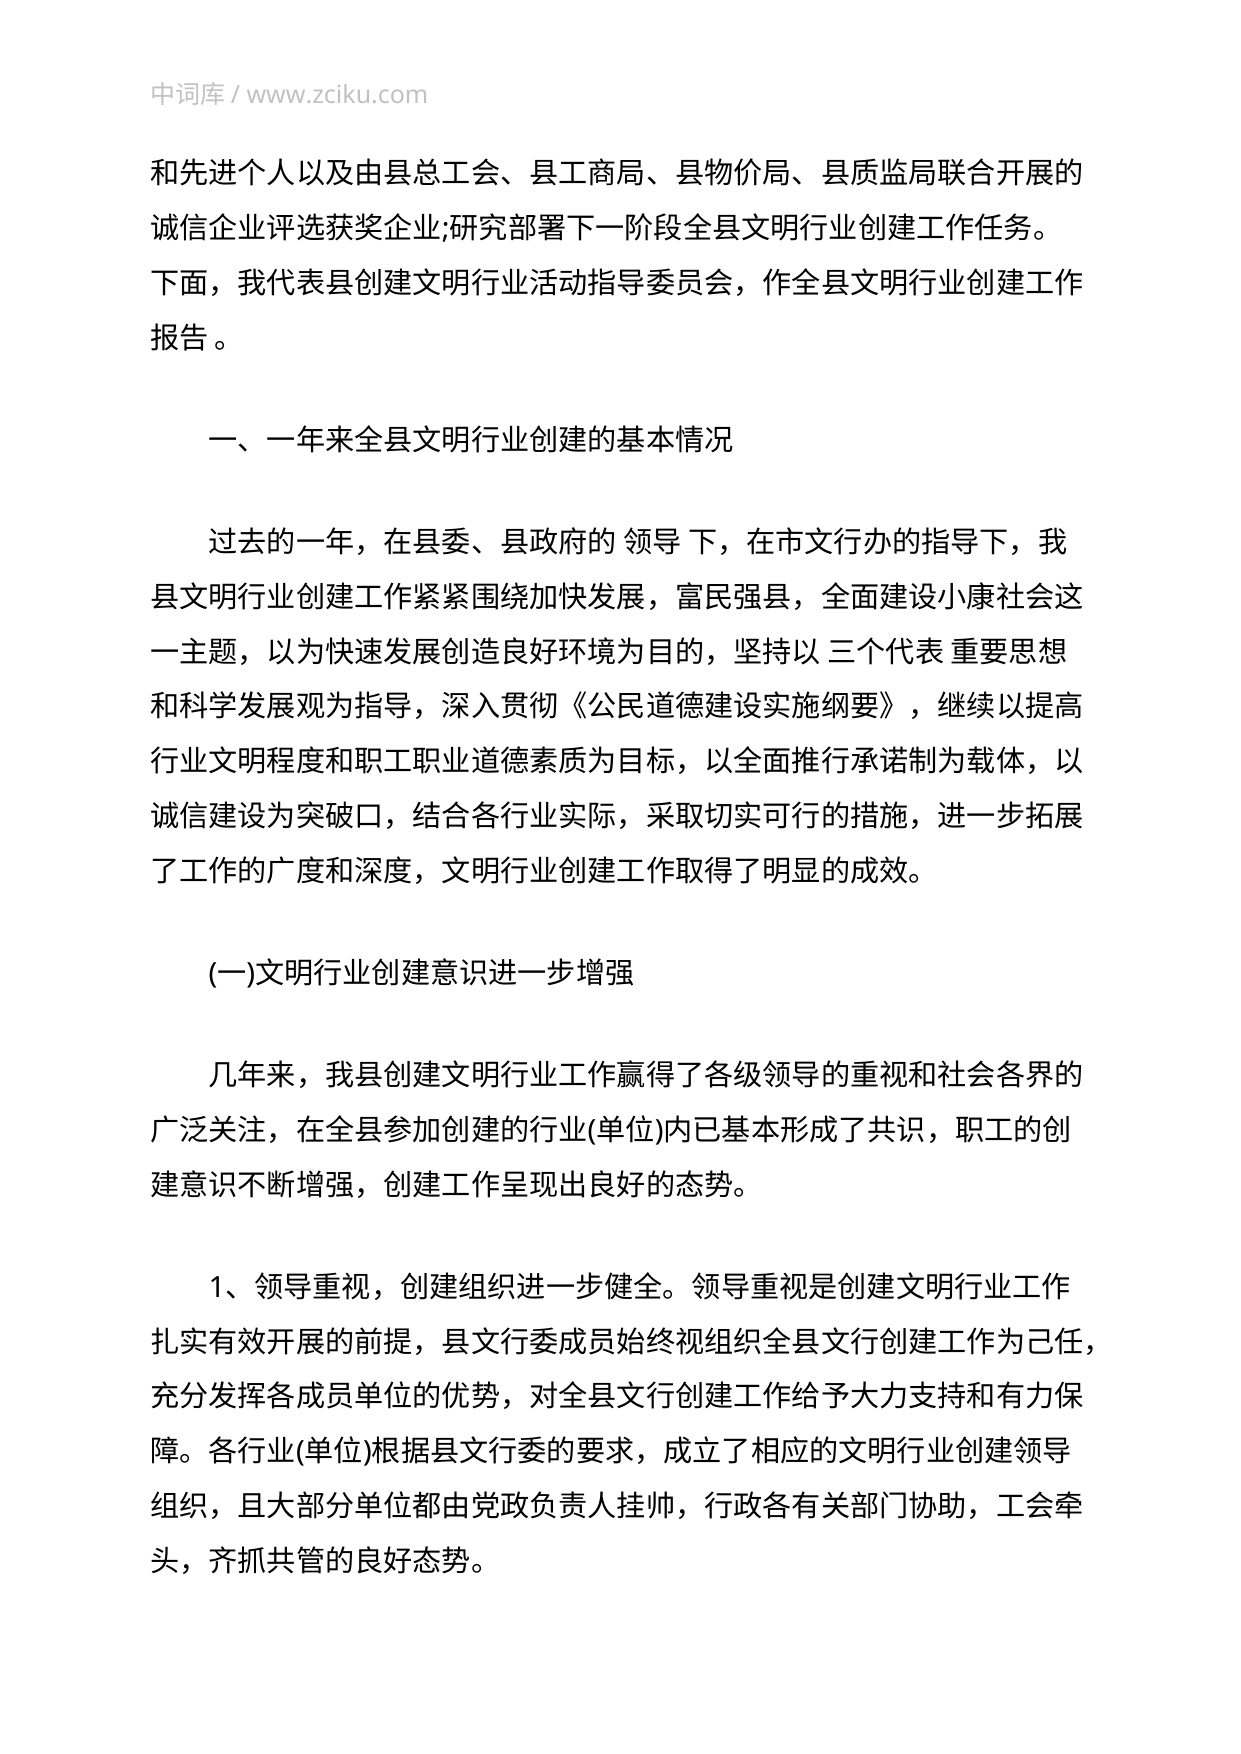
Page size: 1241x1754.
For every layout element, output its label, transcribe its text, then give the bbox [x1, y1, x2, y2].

text (一)文明行业创建意识进一步增强 [150, 949, 1090, 992]
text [150, 150, 1090, 357]
text 几年来，我县创建文明行业工作赢得了各级领导的重视和社会各界的广泛关注，在全县参加创建的行业(单位)内已基本形成了共识，职工的创建意识不断增强，创建工作呈现出良好的态势。 [150, 1051, 1090, 1204]
text 1、领导重视，创建组织进一步健全。领导重视是创建文明行业工作扎实有效开展的前提，县文行委成员始终视组织全县文行创建工作为己任，充分发挥各成员单位的优势，对全县文行创建工作给予大力支持和有力保障。各行业(单位)根据县文行委的要求，成立了相应的文明行业创建领导组织，且大部分单位都由党政负责人挂帅，行政各有关部门协助，工会牵头，齐抓共管的良好态势。 [150, 1263, 1090, 1580]
text 一、一年来全县文明行业创建的基本情况 [150, 417, 1090, 459]
text 过去的一年，在县委、县政府的 领导 下，在市文行办的指导下，我县文明行业创建工作紧紧围绕加快发展，富民强县，全面建设小康社会这一主题，以为快速发展创造良好环境为目的，坚持以 三个代表 重要思想和科学发展观为指导，深入贯彻《公民道德建设实施纲要》，继续以提高行业文明程度和职工职业道德素质为目标，以全面推行承诺制为载体，以诚信建设为突破口，结合各行业实际，采取切实可行的措施，进一步拓展了工作的广度和深度，文明行业创建工作取得了明显的成效。 [150, 518, 1090, 890]
